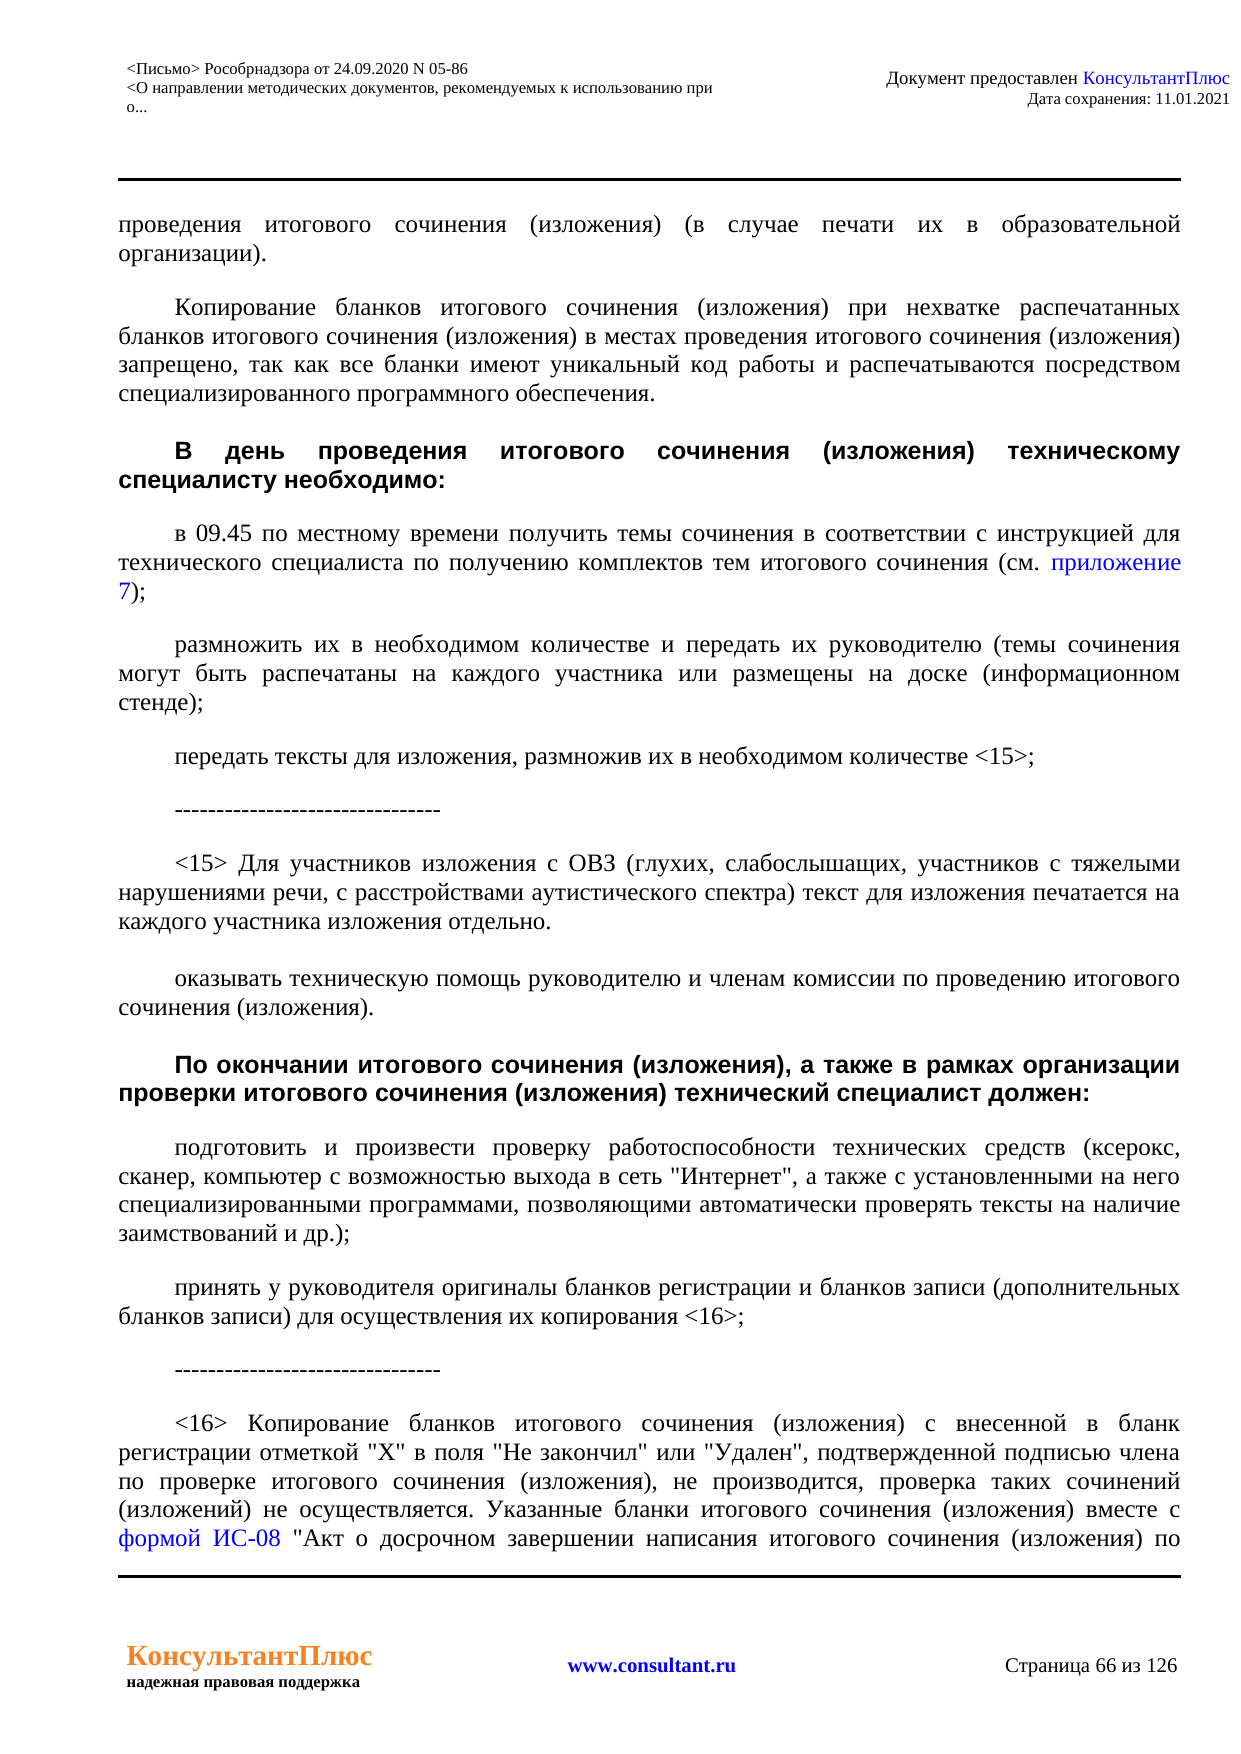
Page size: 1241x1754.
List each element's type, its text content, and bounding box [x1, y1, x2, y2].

text размножить их в необходимом количестве и передать их руководителю (темы сочинения могут быть распечатаны на каждого участника или размещены на доске (информационном стенде); [118, 629, 1181, 716]
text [118, 1408, 1181, 1552]
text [118, 209, 1181, 267]
text принять у руководителя оригиналы бланков регистрации и бланков записи (дополнительных бланков записи) для осуществления их копирования <16>; [118, 1272, 1181, 1329]
title По окончании итогового сочинения (изложения), а также в рамках организации проверки итогового сочинения (изложения) технический специалист должен: [118, 1049, 1181, 1107]
text оказывать техническую помощь руководителю и членам комиссии по проведению итогового сочинения (изложения). [118, 963, 1181, 1021]
text -------------------------------- [118, 794, 1181, 823]
title В день проведения итогового сочинения (изложения) техническому специалисту необходимо: [118, 436, 1181, 493]
text Копирование бланков итогового сочинения (изложения) при нехватке распечатанных бланков итогового сочинения (изложения) в местах проведения итогового сочинения (изложения) запрещено, так как все бланки имеют уникальный код работы и распечатываются посредством специализированного программного обеспечения. [118, 292, 1181, 407]
text подготовить и произвести проверку работоспособности технических средств (ксерокс, сканер, компьютер с возможностью выхода в сеть "Интернет", а также с установленными на него специализированными программами, позволяющими автоматически проверять тексты на наличие заимствований и др.); [118, 1132, 1181, 1247]
text -------------------------------- [118, 1354, 1181, 1383]
text в 09.45 по местному времени получить темы сочинения в соответствии с инструкцией для технического специалиста по получению комплектов тем итогового сочинения (см. приложение 7); [118, 518, 1181, 604]
text передать тексты для изложения, размножив их в необходимом количестве <15>; [118, 741, 1181, 769]
text <15> Для участников изложения с ОВЗ (глухих, слабослышащих, участников с тяжелыми нарушениями речи, с расстройствами аутистического спектра) текст для изложения печатается на каждого участника изложения отдельно. [118, 848, 1181, 934]
